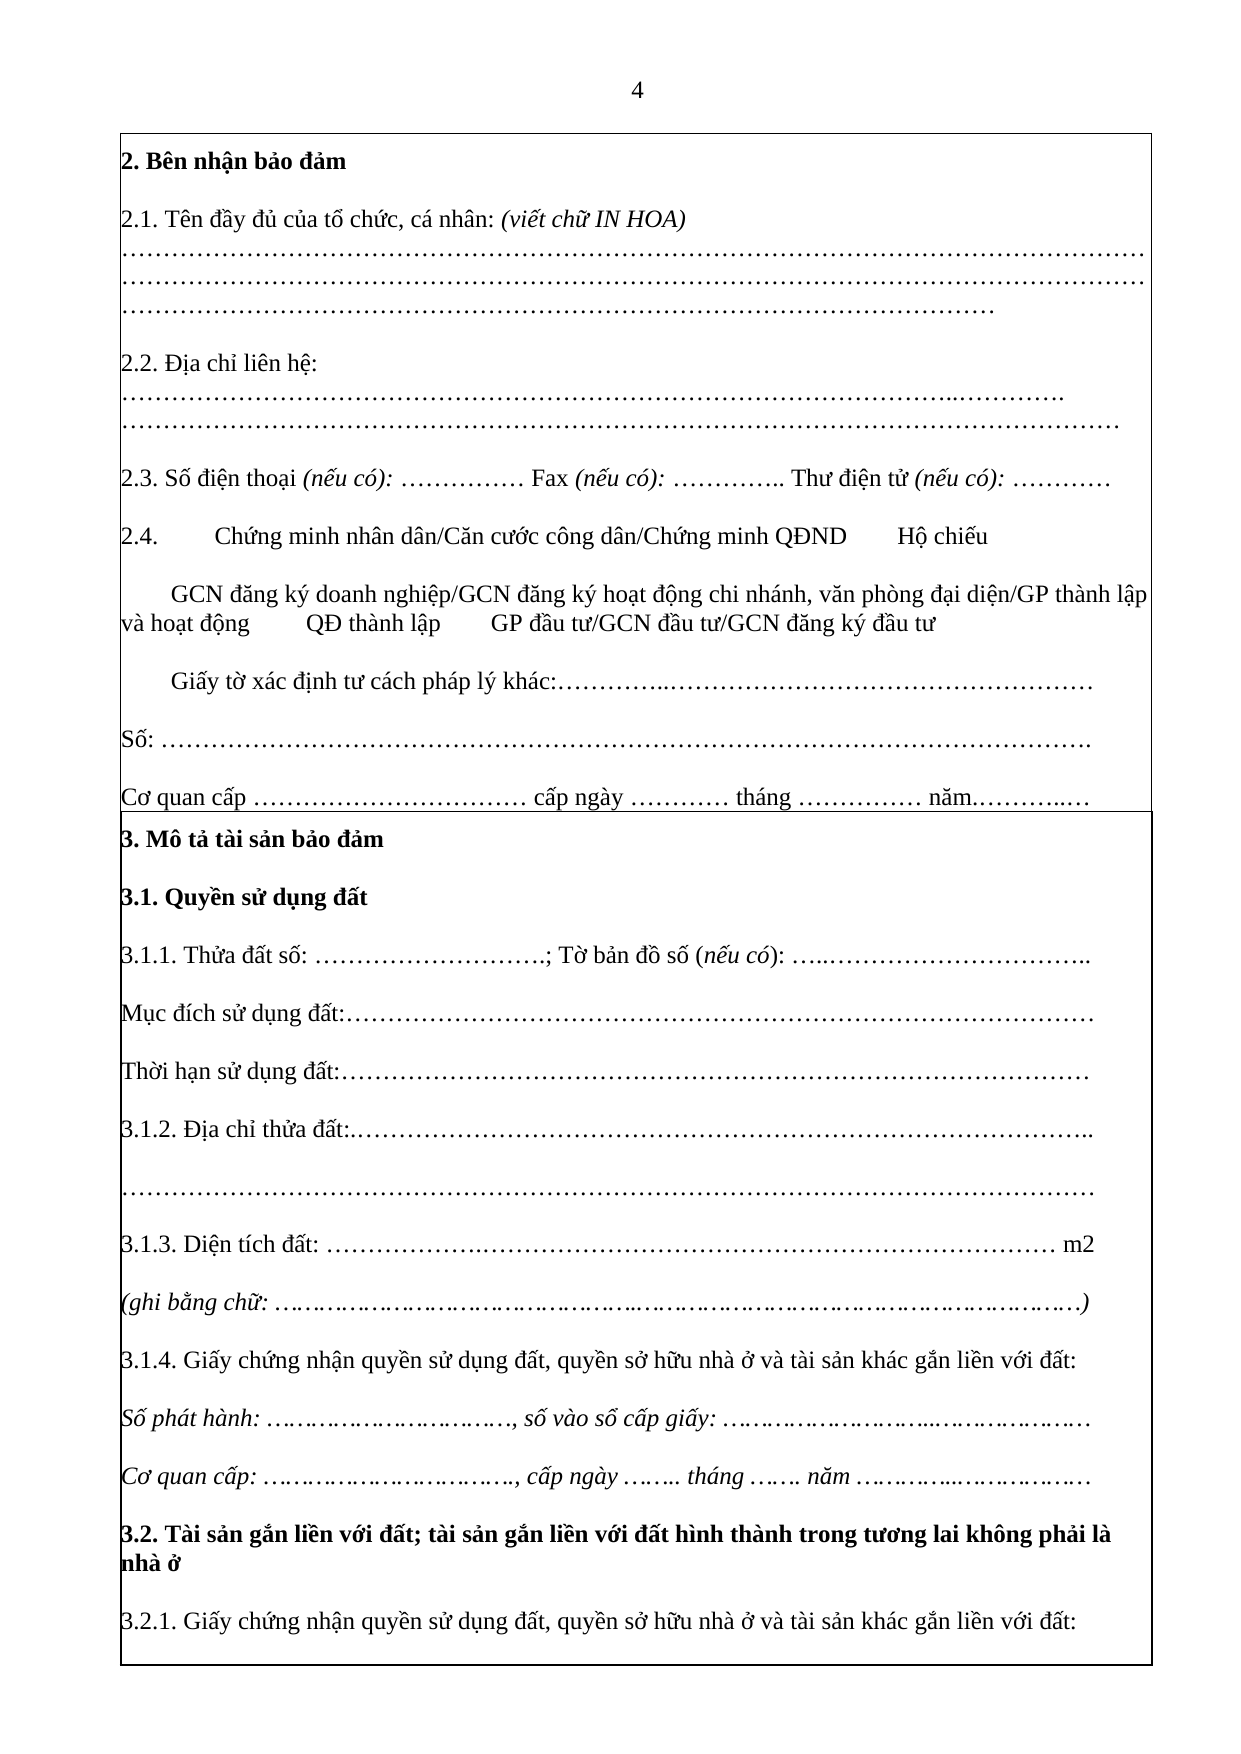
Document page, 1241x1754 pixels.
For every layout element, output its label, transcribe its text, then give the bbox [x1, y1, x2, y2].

table_cell 2. Bên nhận bảo đảm 2.1. Tên đầy đủ của tổ chức, cá nhân: (viết chữ IN HOA) ……………………………………………………………………………………………………………………………………………………………………………………………………………………………………………………………………………………………………………………… 2.2. Địa chỉ liên hệ: ………………………………………………………………………………………..………….………………………………………………………………………………………………………… 2.3. Số điện thoại (nếu có): …………… Fax (nếu có): ………….. Thư điện tử (nếu có): ………… 2.4. Chứng minh nhân dân/Căn cước công dân/Chứng minh QĐND Hộ chiếu GCN đăng ký doanh nghiệp/GCN đăng ký hoạt động chi nhánh, văn phòng đại diện/GP thành lập và hoạt động QĐ thành lập GP đầu tư/GCN đầu tư/GCN đăng ký đầu tư Giấy tờ xác định tư cách pháp lý khác:…………..…………………………………………… Số: …………………………………………………………………………………………………. Cơ quan cấp …………………………… cấp ngày ………… tháng …………… năm.………..… [121, 134, 1151, 811]
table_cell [122, 812, 1151, 1664]
